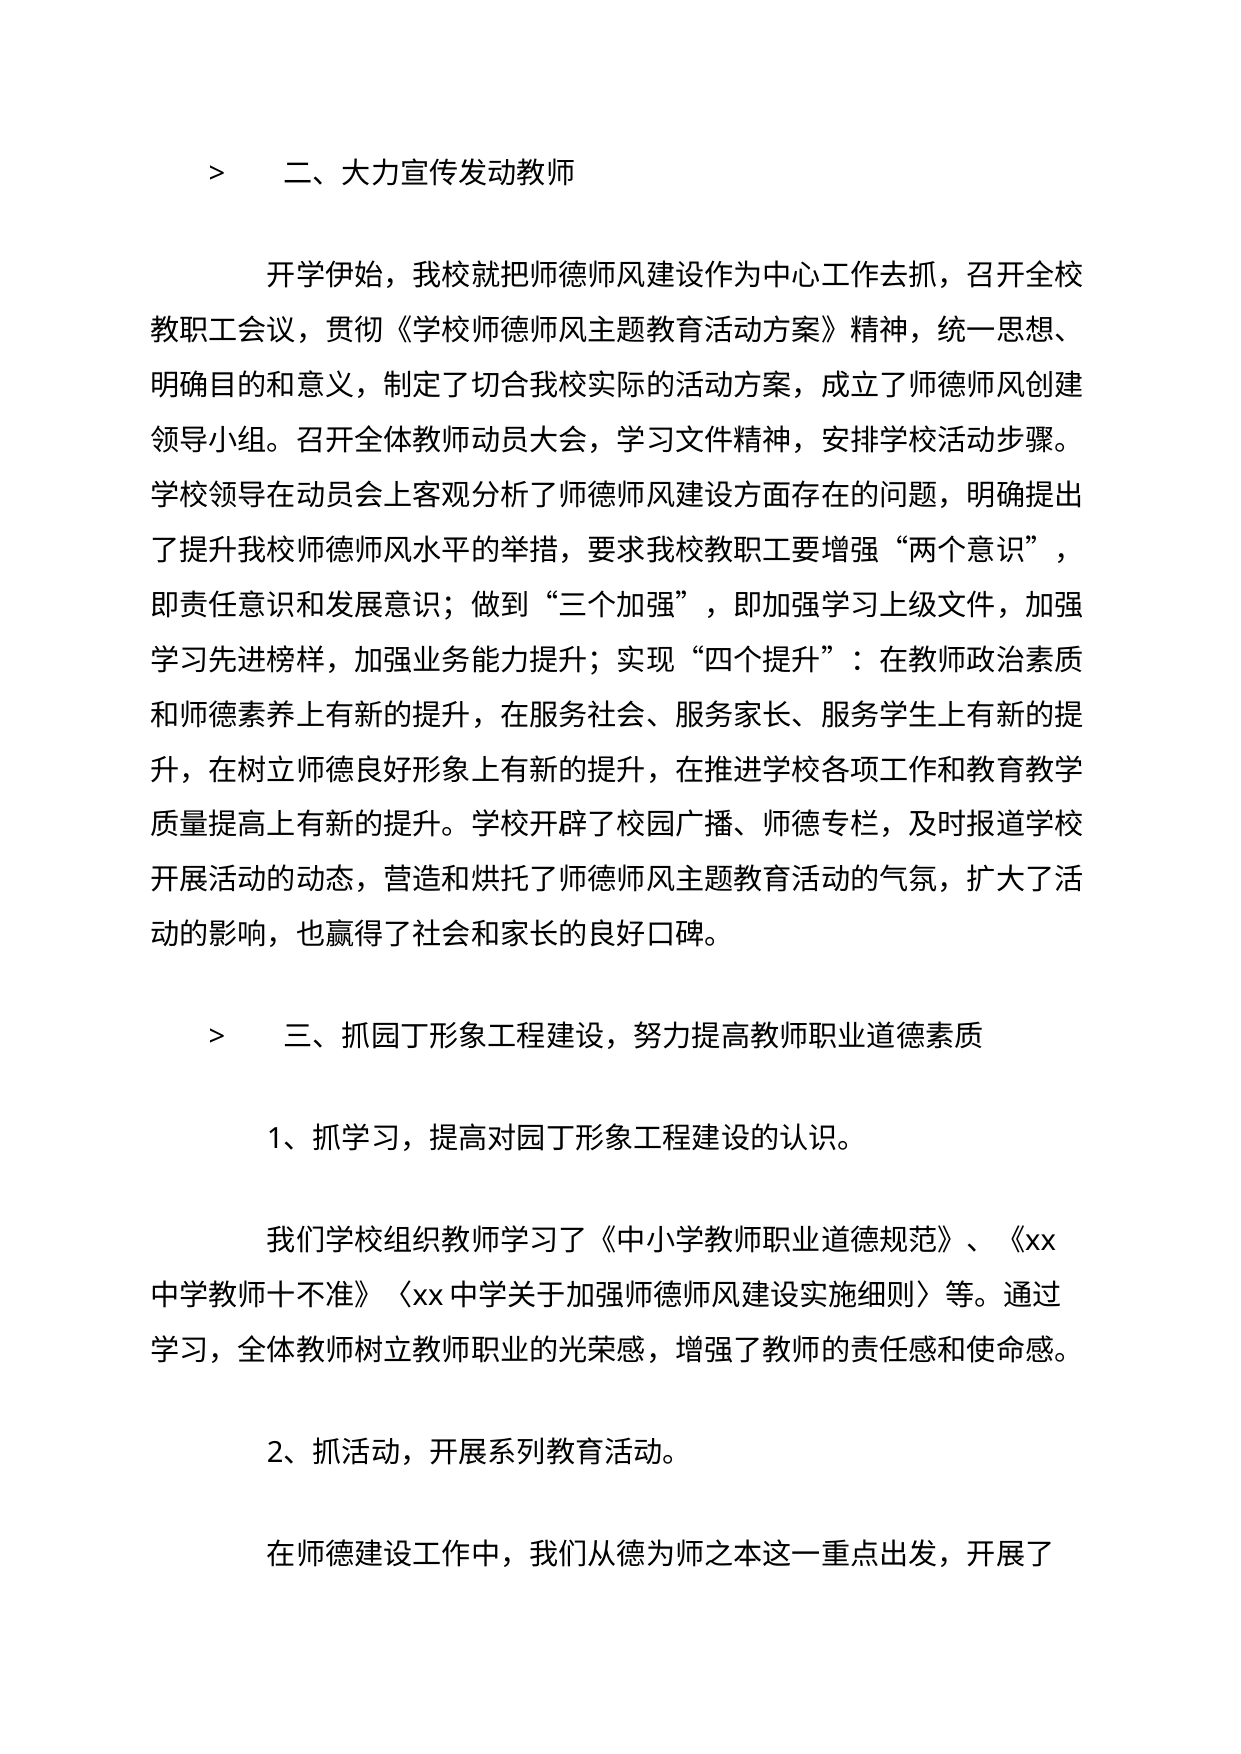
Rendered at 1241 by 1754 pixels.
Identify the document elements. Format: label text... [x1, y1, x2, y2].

text 我们学校组织教师学习了《中小学教师职业道德规范》、《xx中学教师十不准》〈xx中学关于加强师德师风建设实施细则〉等。通过学习，全体教师树立教师职业的光荣感，增强了教师的责任感和使命感。 [150, 1216, 1090, 1369]
text 1、抓学习，提高对园丁形象工程建设的认识。 [150, 1114, 1090, 1157]
text > 二、大力宣传发动教师 [150, 150, 1090, 192]
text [150, 1530, 1090, 1572]
text > 三、抓园丁形象工程建设，努力提高教师职业道德素质 [150, 1012, 1090, 1055]
text 开学伊始，我校就把师德师风建设作为中心工作去抓，召开全校教职工会议，贯彻《学校师德师风主题教育活动方案》精神，统一思想、明确目的和意义，制定了切合我校实际的活动方案，成立了师德师风创建领导小组。召开全体教师动员大会，学习文件精神，安排学校活动步骤。学校领导在动员会上客观分析了师德师风建设方面存在的问题，明确提出了提升我校师德师风水平的举措，要求我校教职工要增强“两个意识”，即责任意识和发展意识；做到“三个加强”，即加强学习上级文件，加强学习先进榜样，加强业务能力提升；实现“四个提升”：在教师政治素质和师德素养上有新的提升，在服务社会、服务家长、服务学生上有新的提升，在树立师德良好形象上有新的提升，在推进学校各项工作和教育教学质量提高上有新的提升。学校开辟了校园广播、师德专栏，及时报道学校开展活动的动态，营造和烘托了师德师风主题教育活动的气氛，扩大了活动的影响，也赢得了社会和家长的良好口碑。 [150, 252, 1090, 953]
text 2、抓活动，开展系列教育活动。 [150, 1428, 1090, 1471]
